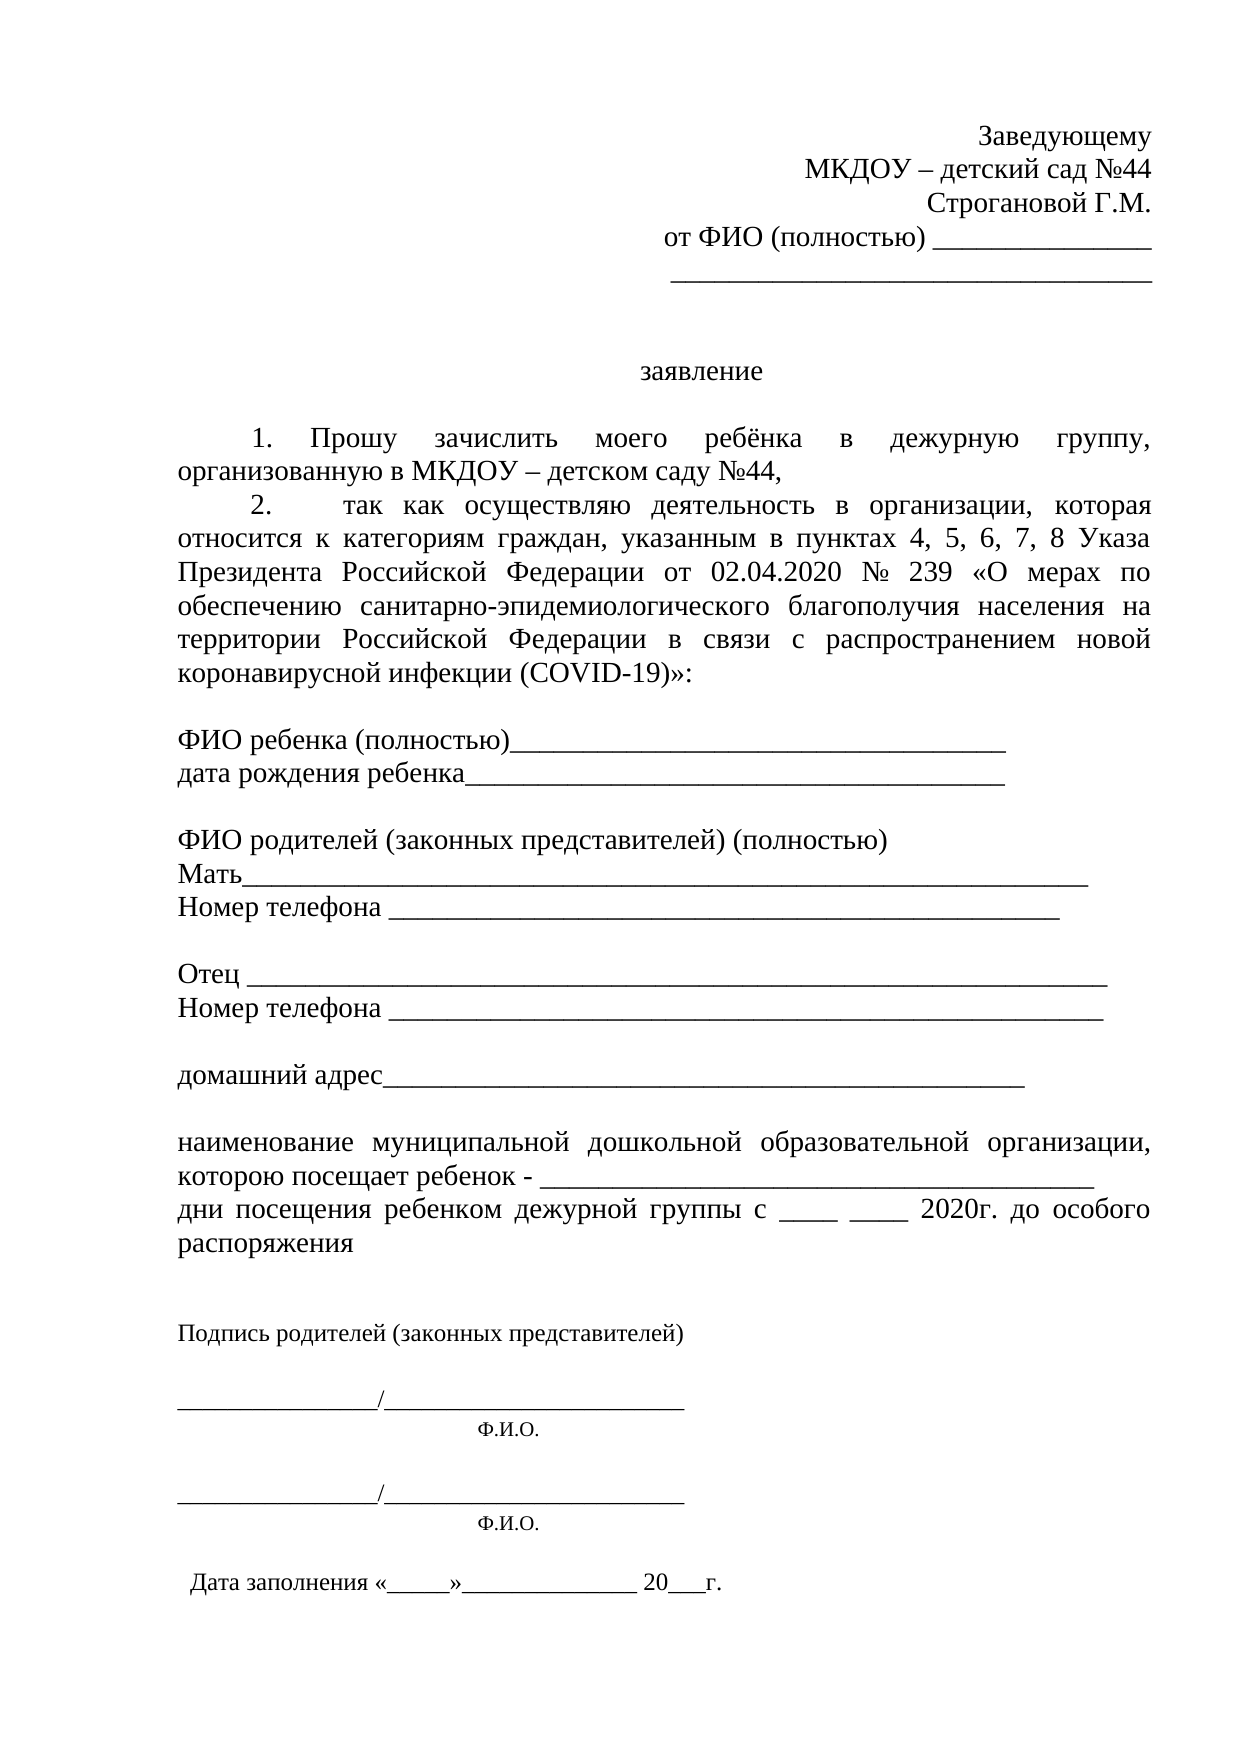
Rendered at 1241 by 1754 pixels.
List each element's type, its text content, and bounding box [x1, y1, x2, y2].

text домашний адрес____________________________________________ [177, 1057, 1152, 1091]
text Номер телефона _________________________________________________ [177, 990, 1152, 1024]
text Ф.И.О. [177, 1417, 1152, 1441]
text Дата заполнения «_____»______________ 20___г. [177, 1567, 1152, 1596]
text Ф.И.О. [177, 1511, 1152, 1535]
text ФИО ребенка (полностью)__________________________________ [177, 722, 1152, 755]
text от ФИО (полностью) _______________ [177, 219, 1152, 252]
list наименование муниципальной дошкольной образовательной организации, которою посещает ребенок - ______________________________________ [177, 1124, 1152, 1191]
text Строгановой Г.М. [177, 185, 1152, 219]
text Номер телефона ______________________________________________ [177, 889, 1152, 923]
list заявление [177, 353, 1152, 386]
text ФИО родителей (законных представителей) (полностью) [177, 822, 1152, 856]
text ________________/________________________ [177, 1384, 1152, 1413]
list дни посещения ребенком дежурной группы с ____ ____ 2020г. до особого распоряжения [177, 1191, 1152, 1258]
list так как осуществляю деятельность в организации, которая относится к категориям граждан, указанным в пунктах 4, 5, 6, 7, 8 Указа Президента Российской Федерации от 02.04.2020 № 239 «О мерах по обеспечению санитарно-эпидемиологического благополучия населения на территории Российской Федерации в связи с распространением новой коронавирусной инфекции (COVID-19)»: [177, 487, 1152, 688]
text Отец ___________________________________________________________ [177, 957, 1152, 990]
text Подпись родителей (законных представителей) [177, 1318, 1152, 1347]
text Заведующему [177, 118, 1152, 152]
text Мать__________________________________________________________ [177, 856, 1152, 889]
list 1. Прошу зачислить моего ребёнка в дежурную группу, организованную в МКДОУ – детском саду №44, [177, 420, 1152, 487]
text дата рождения ребенка_____________________________________ [177, 755, 1152, 789]
text ________________/________________________ [177, 1478, 1152, 1507]
text _________________________________ [177, 252, 1152, 286]
text МКДОУ – детский сад №44 [177, 152, 1152, 185]
